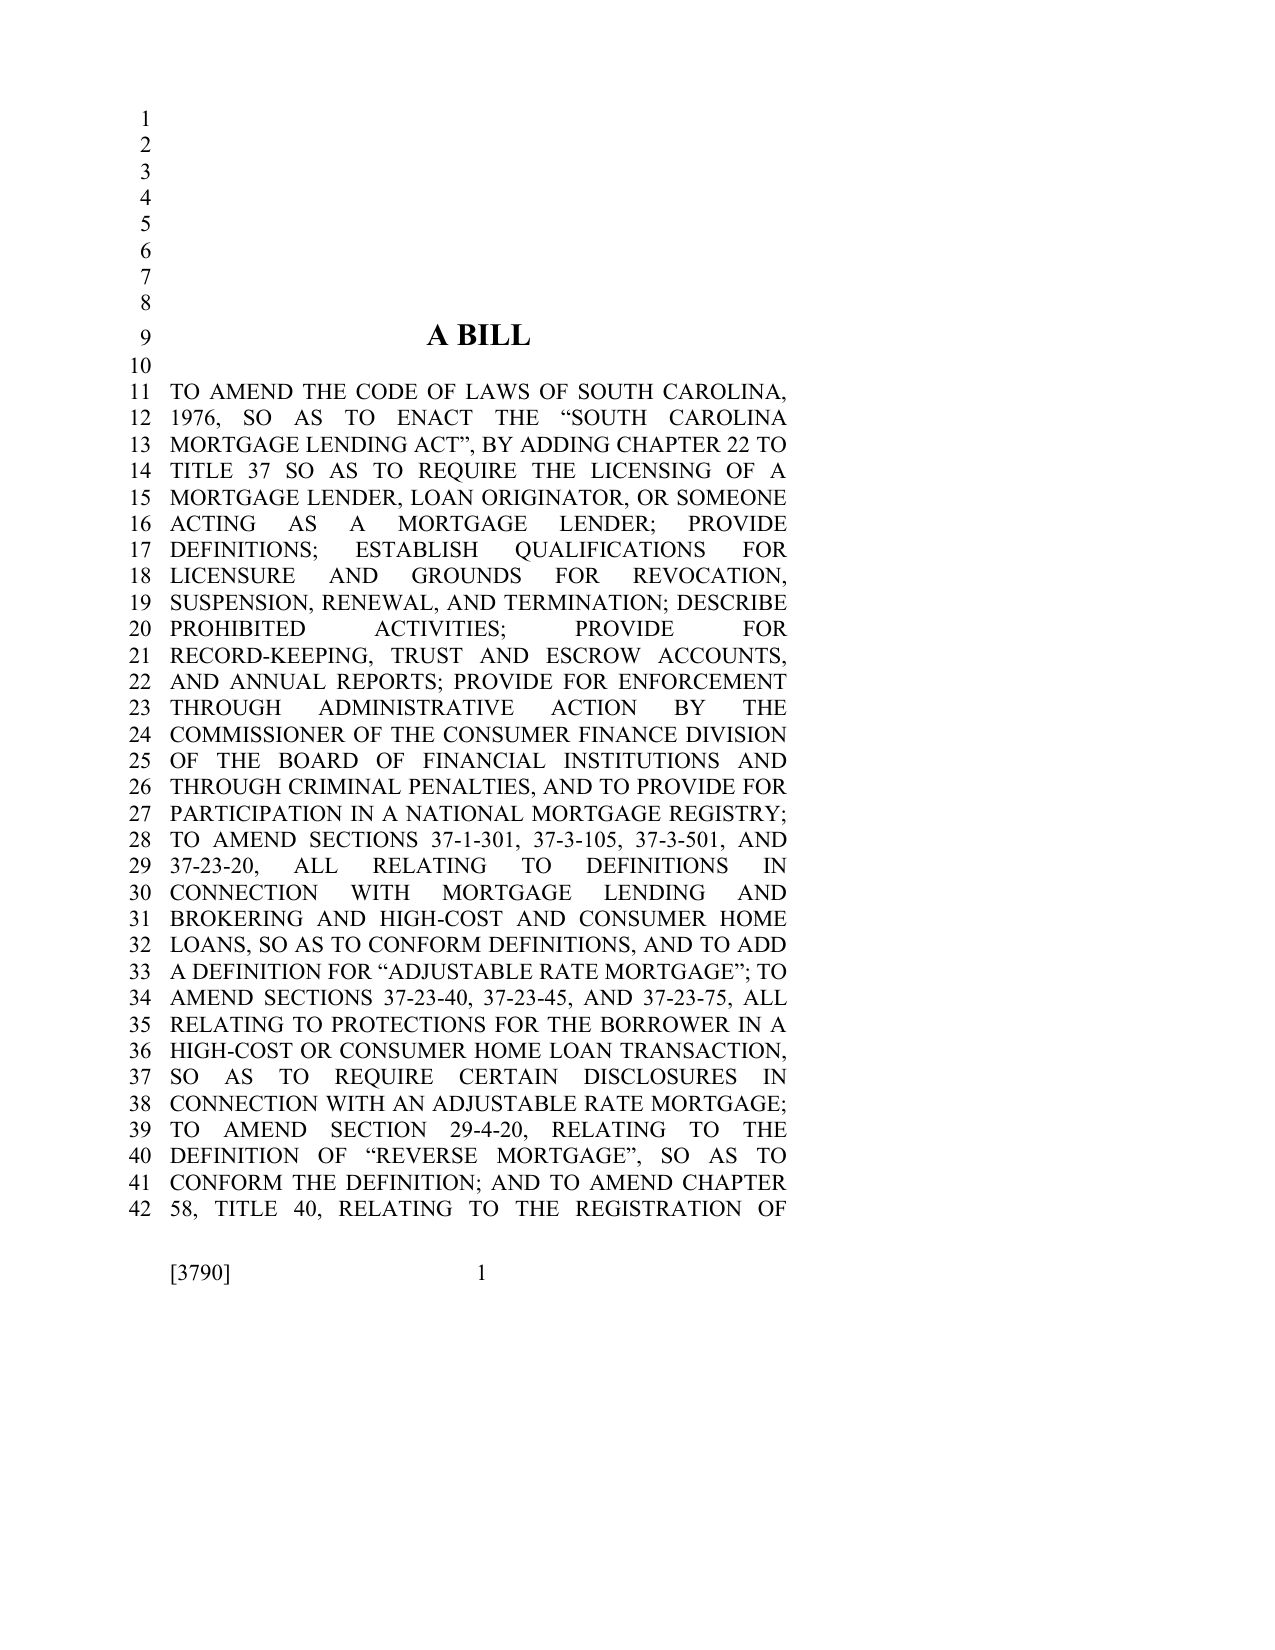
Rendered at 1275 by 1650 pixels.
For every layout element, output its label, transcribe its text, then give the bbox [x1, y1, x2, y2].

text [169, 378, 787, 1221]
text A BILL [169, 316, 787, 352]
